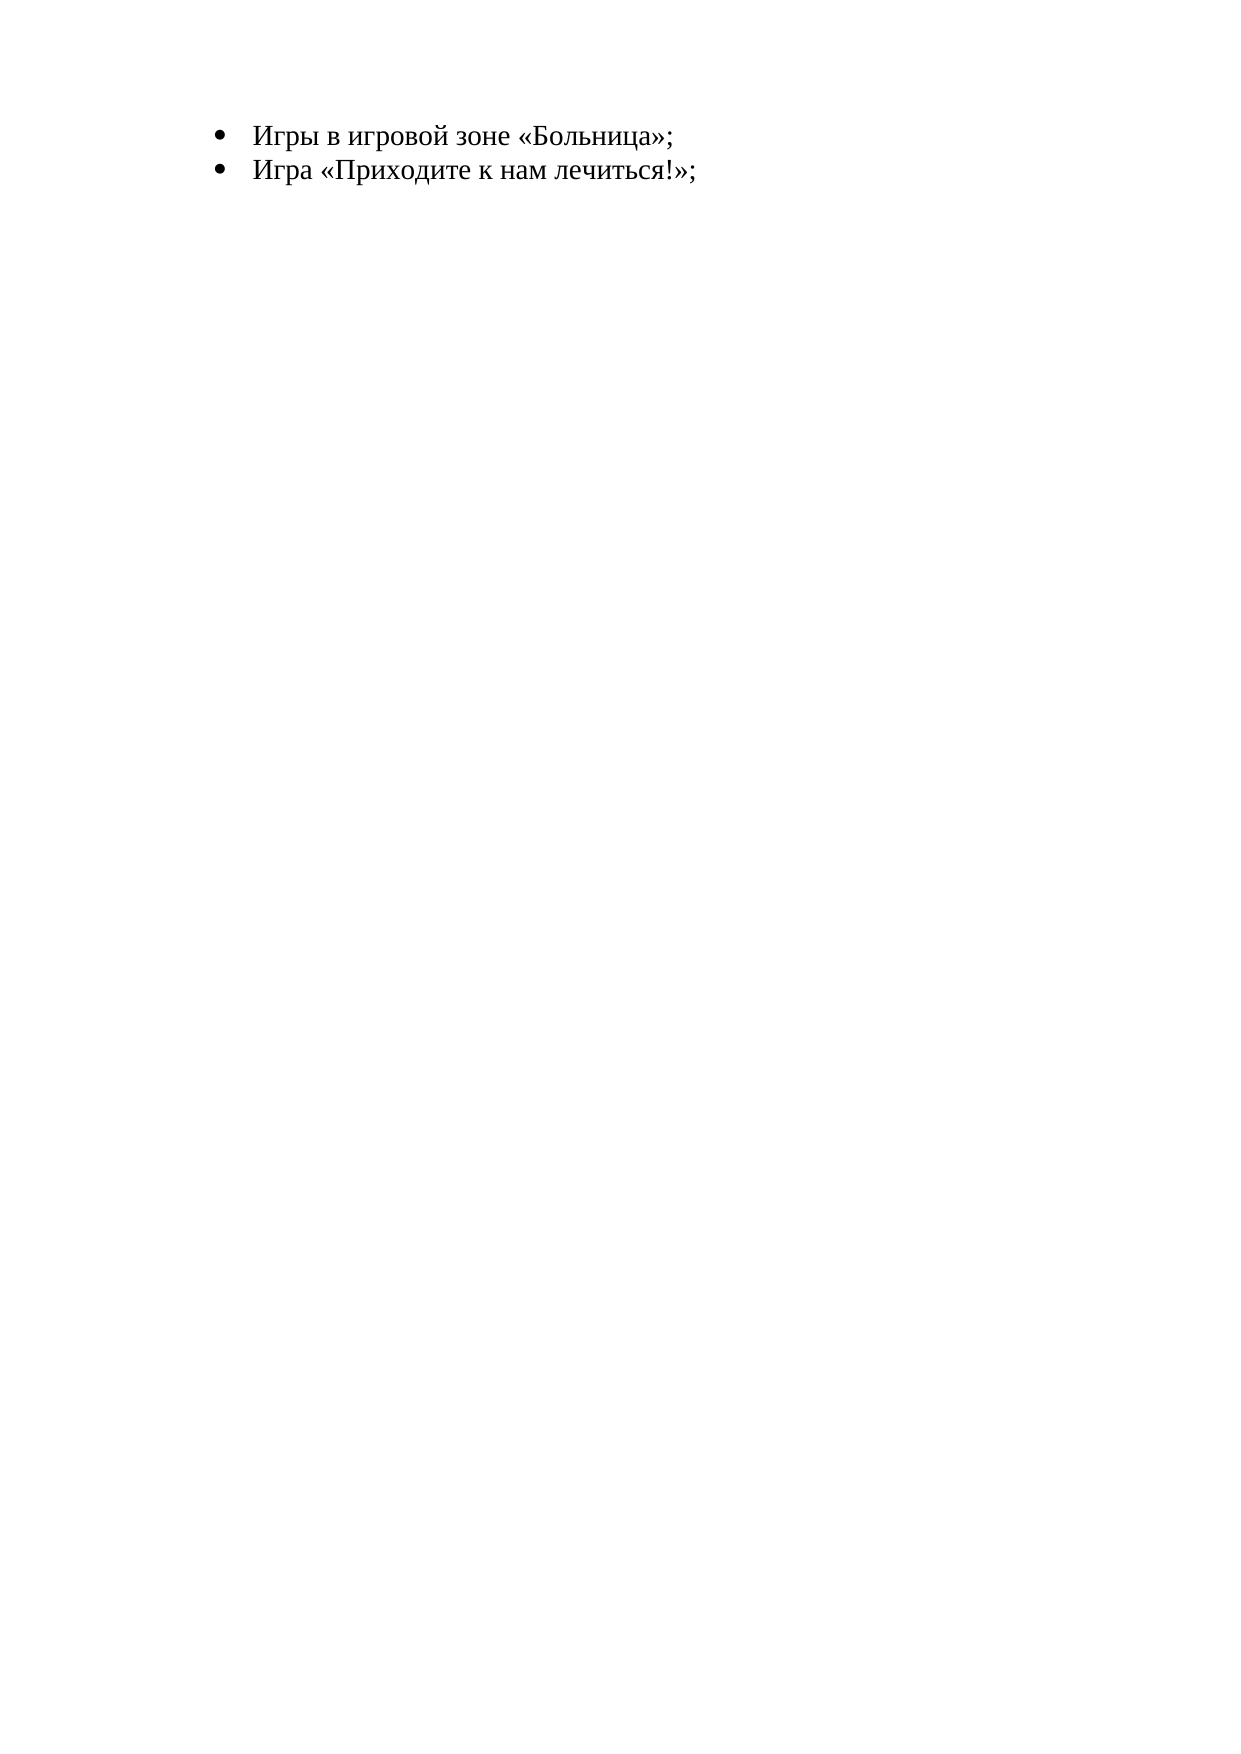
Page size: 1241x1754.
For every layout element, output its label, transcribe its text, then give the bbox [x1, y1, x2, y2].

list Игры в игровой зоне «Больница»; [215, 118, 1152, 152]
list Игра «Приходите к нам лечиться!»; [215, 152, 1152, 185]
